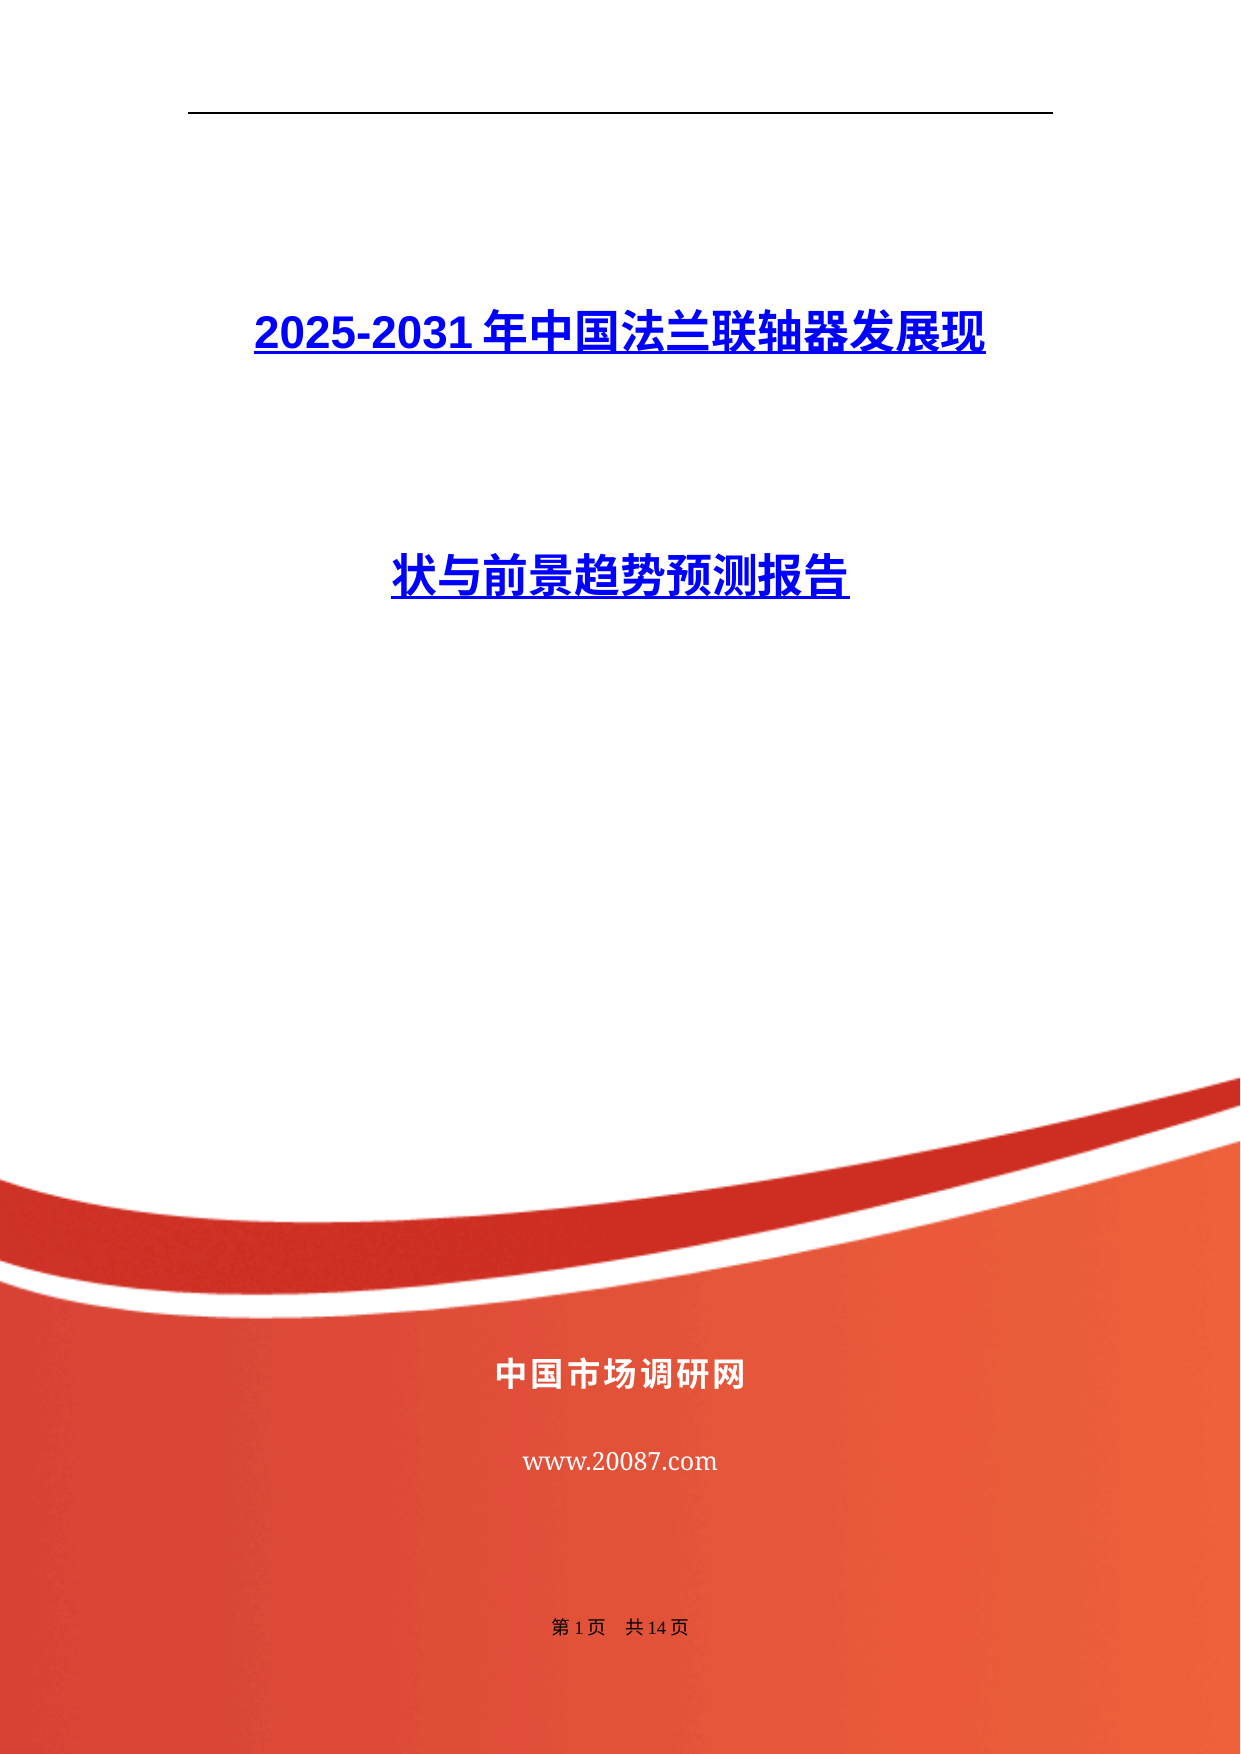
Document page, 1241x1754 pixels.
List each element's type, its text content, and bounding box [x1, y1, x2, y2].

table_header 2025-2031年中国法兰联轴器发展现状与前景趋势预测报告 [188, 207, 1053, 773]
subtitle 中国市场调研网 [187, 1339, 1053, 1404]
text www.20087.com [187, 1428, 1053, 1493]
picture [0, 1006, 1241, 1754]
